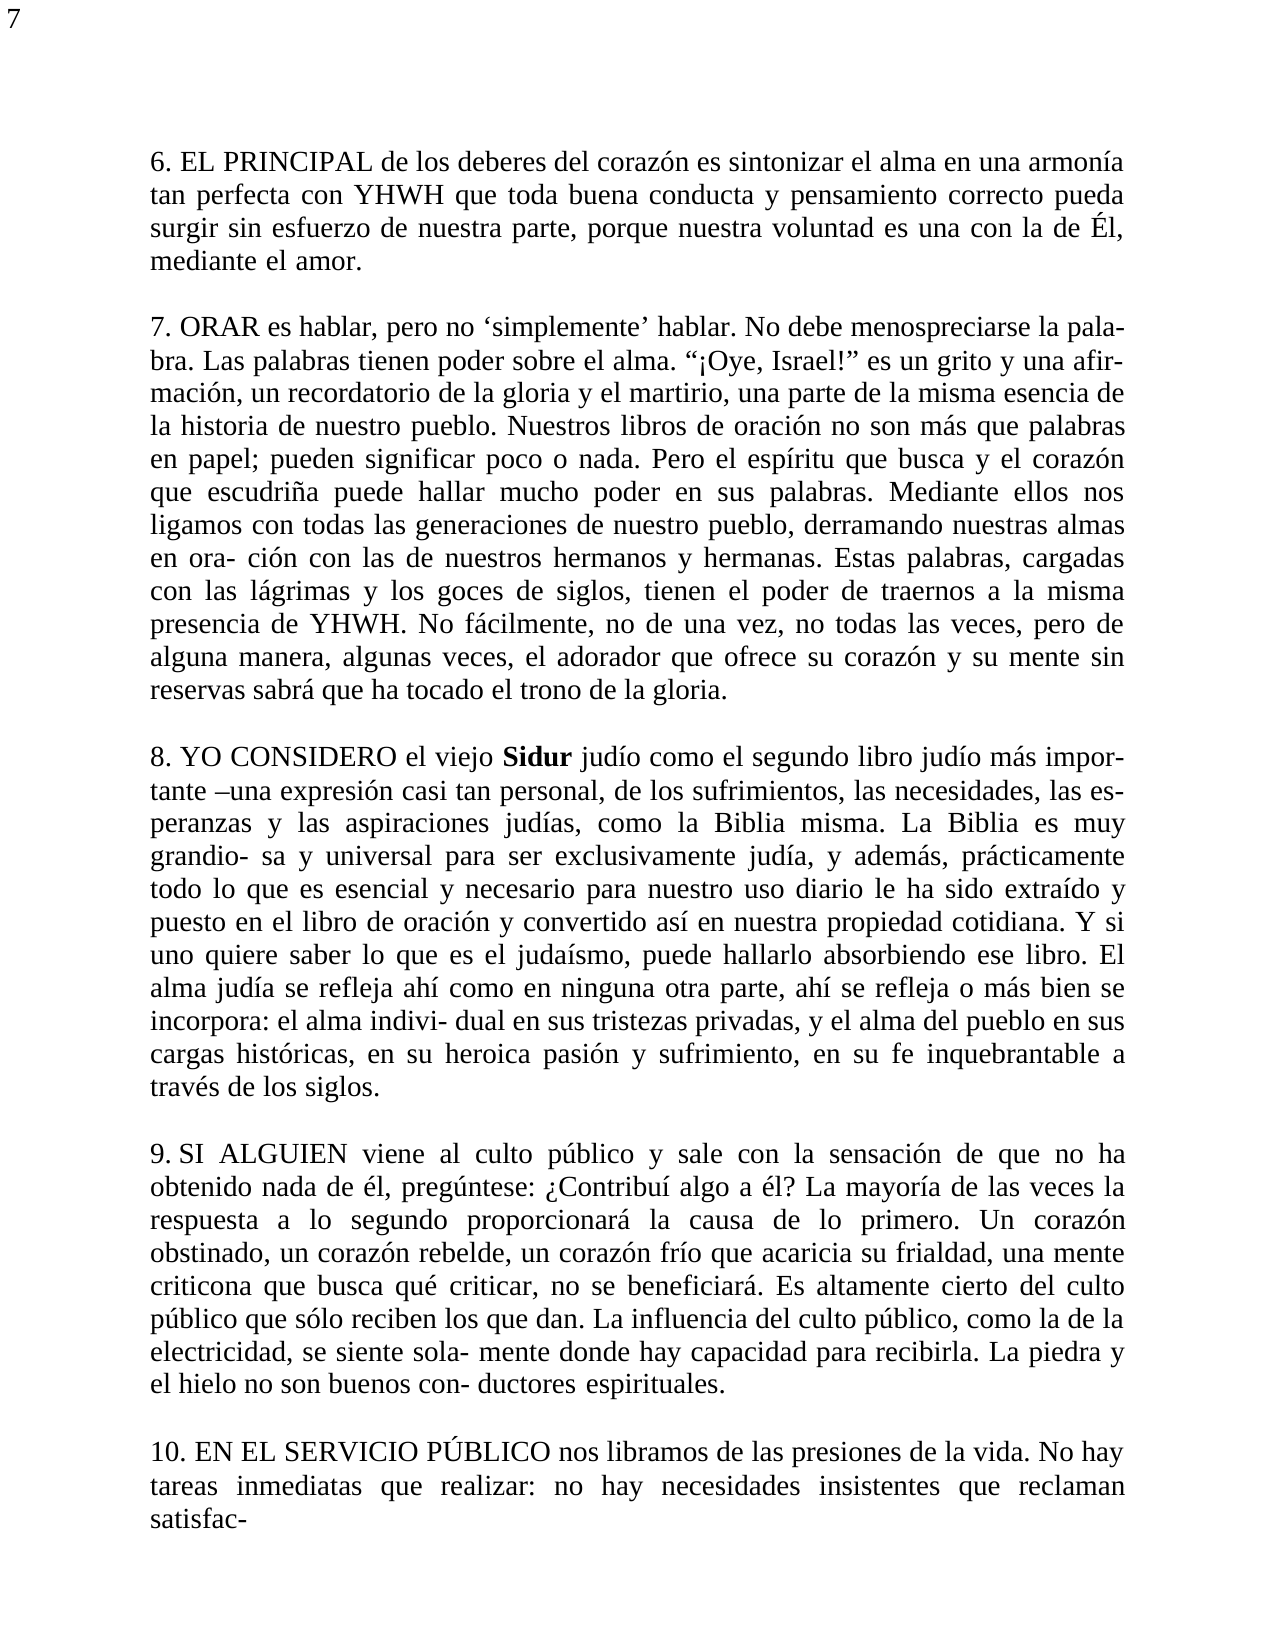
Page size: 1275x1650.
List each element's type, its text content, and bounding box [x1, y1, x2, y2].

list SI ALGUIEN viene al culto público y sale con la sensación de que no ha obtenido nada de él, pregúntese: ¿Contribuí algo a él? La mayoría de las veces la respuesta a lo segundo proporcionará la causa de lo primero. Un corazón obstinado, un corazón rebelde, un corazón frío que acaricia su frialdad, una mente criticona que busca qué criticar, no se beneficiará. Es altamente cierto del culto público que sólo reciben los que dan. La influencia del culto público, como la de la electricidad, se siente sola- mente donde hay capacidad para recibirla. La piedra y el hielo no son buenos con- ductores espirituales. [150, 1137, 1126, 1400]
list EL PRINCIPAL de los deberes del corazón es sintonizar el alma en una armonía tan perfecta con YHWH que toda buena conducta y pensamiento correcto pueda surgir sin esfuerzo de nuestra parte, porque nuestra voluntad es una con la de Él, mediante el amor. [150, 145, 1125, 277]
list YO CONSIDERO el viejo Sidur judío como el segundo libro judío más impor- tante –una expresión casi tan personal, de los sufrimientos, las necesidades, las es- peranzas y las aspiraciones judías, como la Biblia misma. La Biblia es muy grandio- sa y universal para ser exclusivamente judía, y además, prácticamente todo lo que es esencial y necesario para nuestro uso diario le ha sido extraído y puesto en el libro de oración y convertido así en nuestra propiedad cotidiana. Y si uno quiere saber lo que es el judaísmo, puede hallarlo absorbiendo ese libro. El alma judía se refleja ahí como en ninguna otra parte, ahí se refleja o más bien se incorpora: el alma indivi- dual en sus tristezas privadas, y el alma del pueblo en sus cargas históricas, en su heroica pasión y sufrimiento, en su fe inquebrantable a través de los siglos. [150, 740, 1126, 1102]
list EN EL SERVICIO PÚBLICO nos libramos de las presiones de la vida. No hay tareas inmediatas que realizar: no hay necesidades insistentes que reclaman satisfac- [150, 1434, 1126, 1535]
list ORAR es hablar, pero no ‘simplemente’ hablar. No debe menospreciarse la pala- bra. Las palabras tienen poder sobre el alma. “¡Oye, Israel!” es un grito y una afir- mación, un recordatorio de la gloria y el martirio, una parte de la misma esencia de la historia de nuestro pueblo. Nuestros libros de oración no son más que palabras en papel; pueden significar poco o nada. Pero el espíritu que busca y el corazón que escudriña puede hallar mucho poder en sus palabras. Mediante ellos nos ligamos con todas las generaciones de nuestro pueblo, derramando nuestras almas en ora- ción con las de nuestros hermanos y hermanas. Estas palabras, cargadas con las lágrimas y los goces de siglos, tienen el poder de traernos a la misma presencia de YHWH. No fácilmente, no de una vez, no todas las veces, pero de alguna manera, algunas veces, el adorador que ofrece su corazón y su mente sin reservas sabrá que ha tocado el trono de la gloria. [150, 311, 1126, 705]
